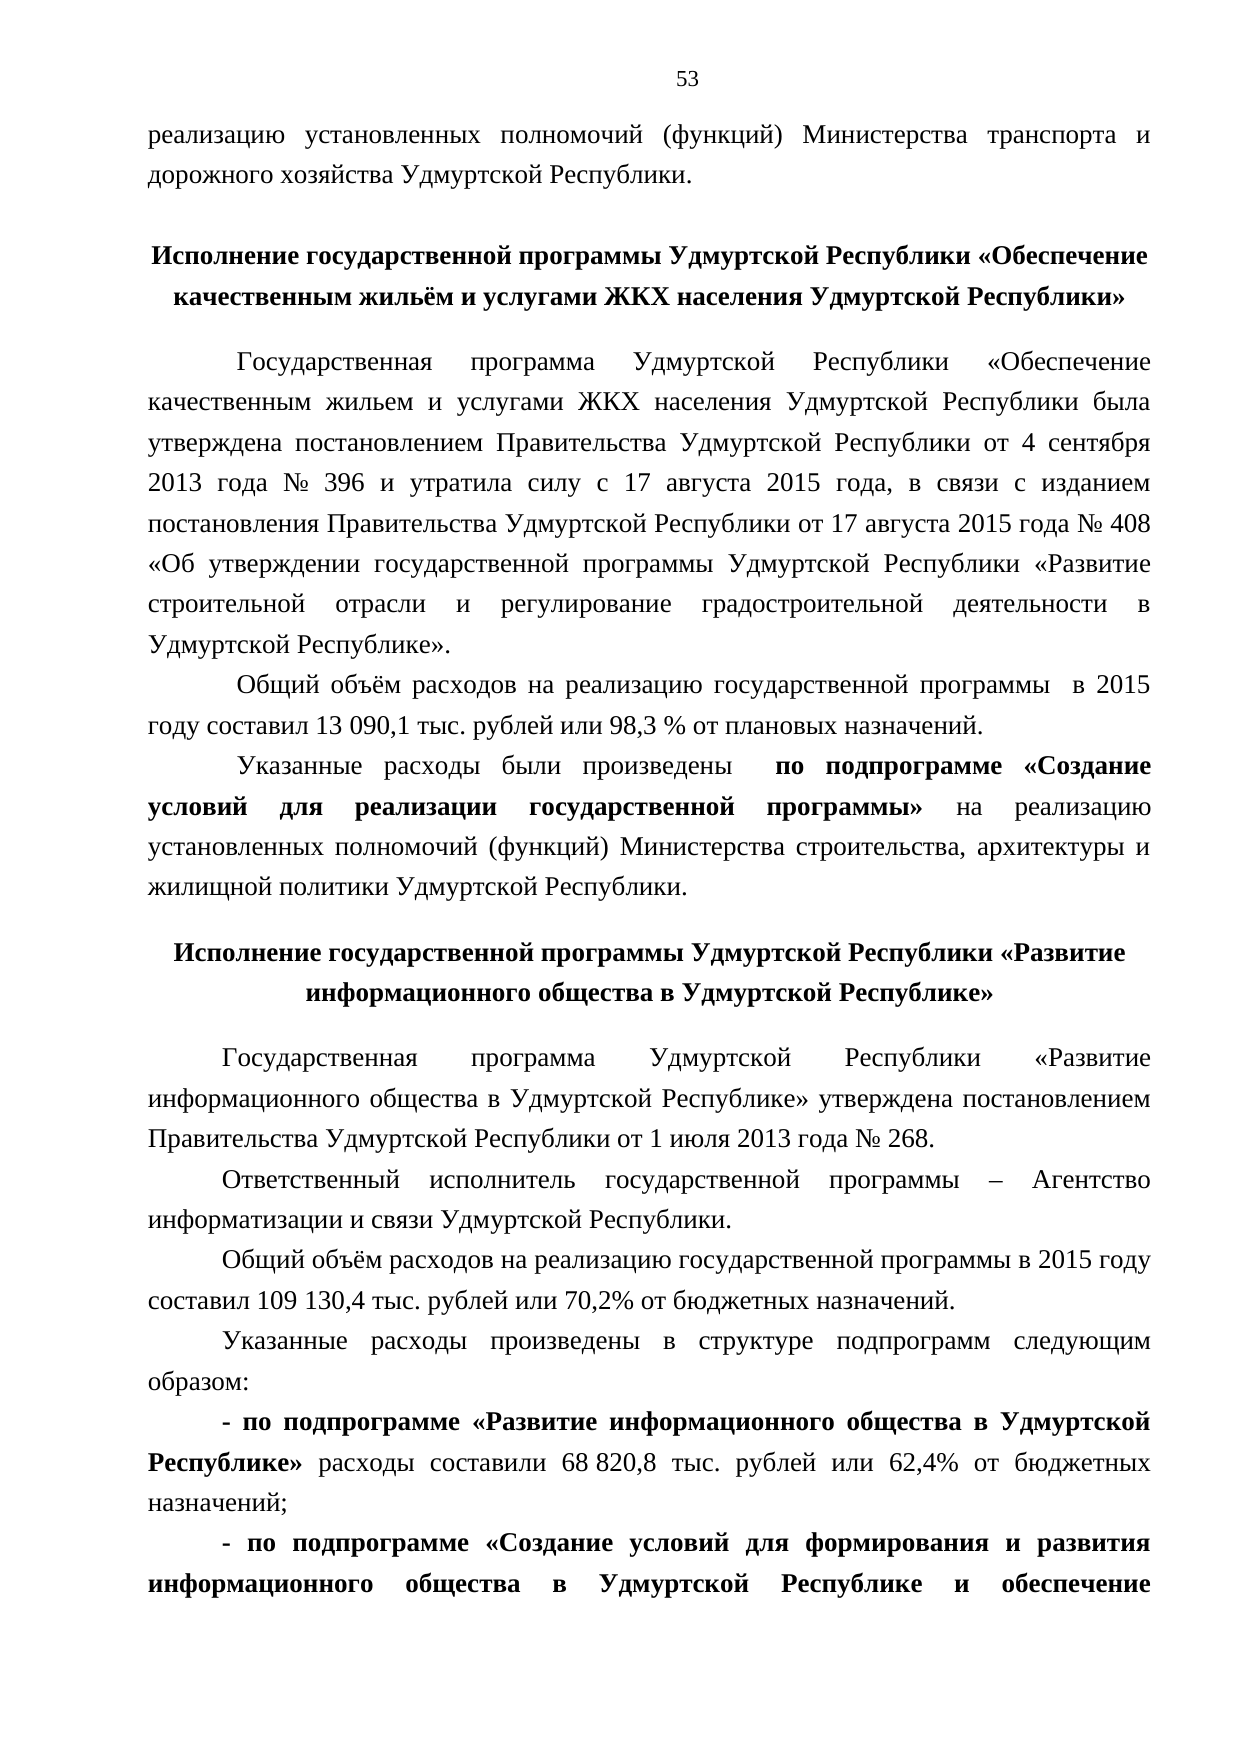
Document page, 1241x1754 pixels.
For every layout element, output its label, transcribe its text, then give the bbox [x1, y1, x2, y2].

text Исполнение государственной программы Удмуртской Республики «Обеспечение качественным жильём и услугами ЖКХ населения Удмуртской Республики» [148, 239, 1152, 311]
text Общий объём расходов на реализацию государственной программы в 2015 году составил 13 090,1 тыс. рублей или 98,3 % от плановых назначений. [148, 668, 1152, 740]
text Исполнение государственной программы Удмуртской Республики «Развитие информационного общества в Удмуртской Республике» [148, 936, 1152, 1007]
text Общий объём расходов на реализацию государственной программы в 2015 году составил 109 130,4 тыс. рублей или 70,2% от бюджетных назначений. [148, 1244, 1152, 1315]
text - по подпрограмме «Развитие информационного общества в Удмуртской Республике» расходы составили 68 820,8 тыс. рублей или 62,4% от бюджетных назначений; [148, 1405, 1152, 1517]
text Государственная программа Удмуртской Республики «Обеспечение качественным жильем и услугами ЖКХ населения Удмуртской Республики была утверждена постановлением Правительства Удмуртской Республики от 4 сентября 2013 года № 396 и утратила силу с 17 августа 2015 года, в связи с изданием постановления Правительства Удмуртской Республики от 17 августа 2015 года № 408 «Об утверждении государственной программы Удмуртской Республики «Развитие строительной отрасли и регулирование градостроительной деятельности в Удмуртской Республике». [148, 345, 1152, 659]
text Указанные расходы произведены в структуре подпрограмм следующим образом: [148, 1324, 1152, 1396]
text Ответственный исполнитель государственной программы – Агентство информатизации и связи Удмуртской Республики. [148, 1163, 1152, 1234]
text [148, 118, 1152, 190]
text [148, 1527, 1152, 1598]
text Указанные расходы были произведены по подпрограмме «Создание условий для реализации государственной программы» на реализацию установленных полномочий (функций) Министерства строительства, архитектуры и жилищной политики Удмуртской Республики. [148, 749, 1152, 902]
text Государственная программа Удмуртской Республики «Развитие информационного общества в Удмуртской Республике» утверждена постановлением Правительства Удмуртской Республики от 1 июля 2013 года № 268. [148, 1042, 1152, 1153]
